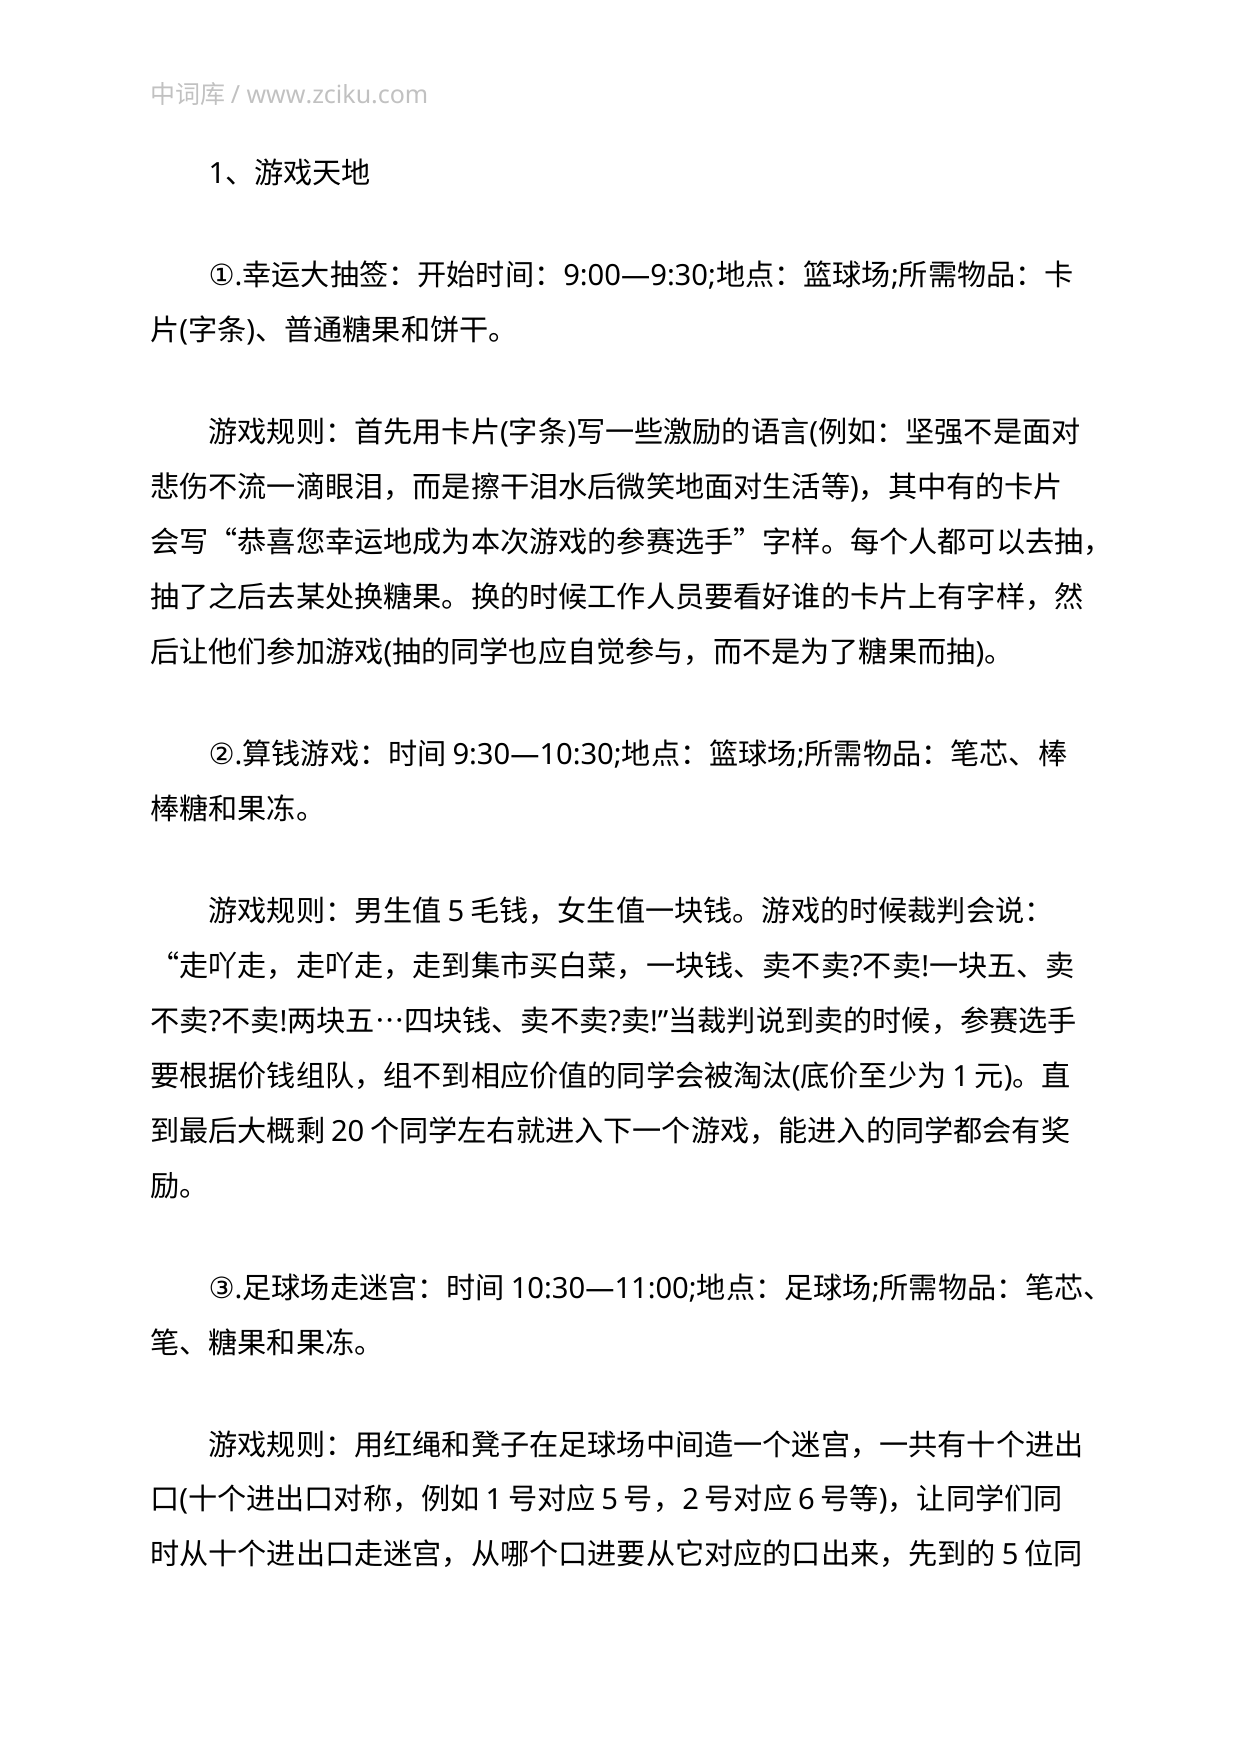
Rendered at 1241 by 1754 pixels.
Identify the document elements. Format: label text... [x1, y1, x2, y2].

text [150, 1421, 1090, 1573]
text 游戏规则：男生值5毛钱，女生值一块钱。游戏的时候裁判会说：“走吖走，走吖走，走到集市买白菜，一块钱、卖不卖?不卖!一块五、卖不卖?不卖!两块五…四块钱、卖不卖?卖!”当裁判说到卖的时候，参赛选手要根据价钱组队，组不到相应价值的同学会被淘汰(底价至少为1元)。直到最后大概剩20个同学左右就进入下一个游戏，能进入的同学都会有奖励。 [150, 887, 1090, 1205]
text ②.算钱游戏：时间9:30—10:30;地点：篮球场;所需物品：笔芯、棒棒糖和果冻。 [150, 731, 1090, 828]
text 游戏规则：首先用卡片(字条)写一些激励的语言(例如：坚强不是面对悲伤不流一滴眼泪，而是擦干泪水后微笑地面对生活等)，其中有的卡片会写“恭喜您幸运地成为本次游戏的参赛选手”字样。每个人都可以去抽，抽了之后去某处换糖果。换的时候工作人员要看好谁的卡片上有字样，然后让他们参加游戏(抽的同学也应自觉参与，而不是为了糖果而抽)。 [150, 409, 1090, 671]
text ③.足球场走迷宫：时间10:30—11:00;地点：足球场;所需物品：笔芯、笔、糖果和果冻。 [150, 1264, 1090, 1362]
text 1、游戏天地 [150, 150, 1090, 192]
text ①.幸运大抽签：开始时间：9:00—9:30;地点：篮球场;所需物品：卡片(字条)、普通糖果和饼干。 [150, 252, 1090, 349]
